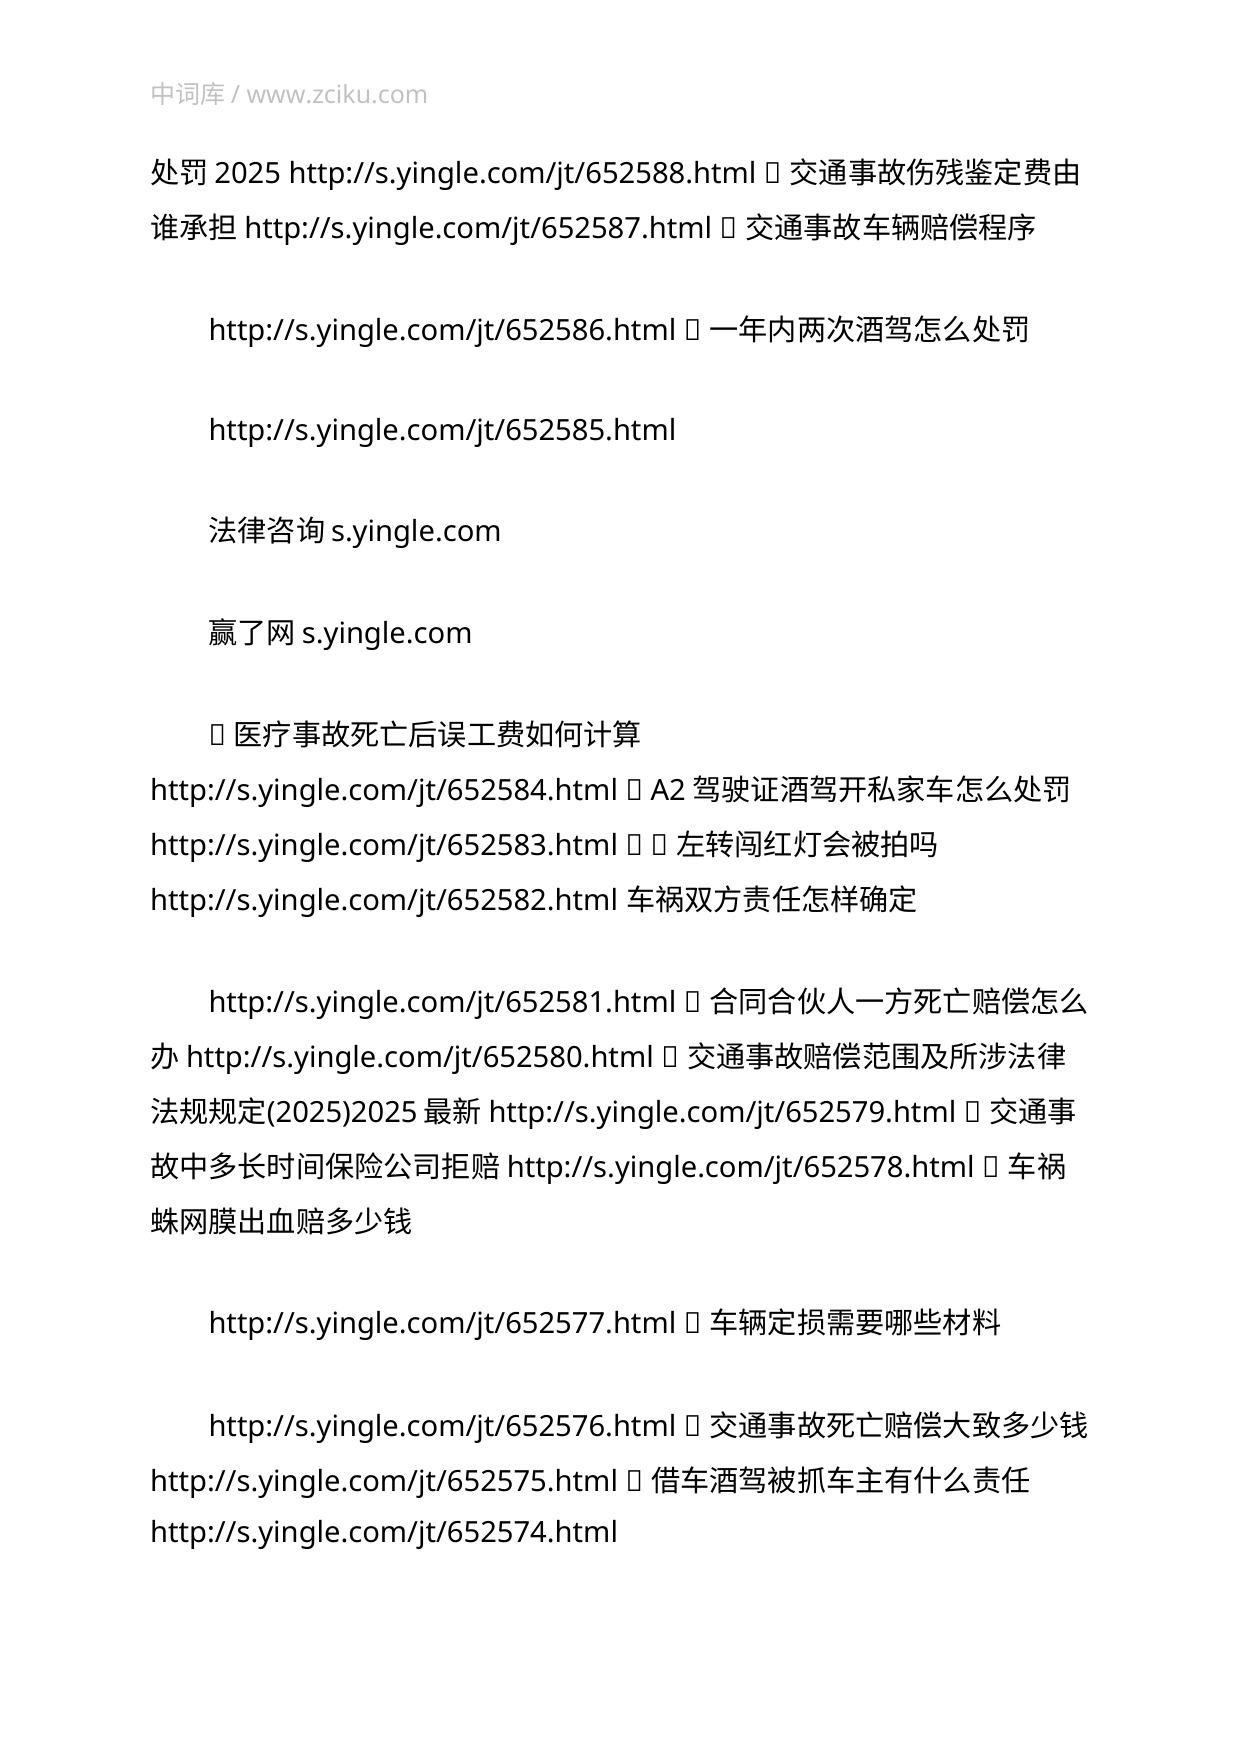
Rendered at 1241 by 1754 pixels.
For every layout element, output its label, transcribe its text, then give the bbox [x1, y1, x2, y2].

text  医疗事故死亡后误工费如何计算 http://s.yingle.com/jt/652584.html  A2驾驶证酒驾开私家车怎么处罚 http://s.yingle.com/jt/652583.html   左转闯红灯会被拍吗 http://s.yingle.com/jt/652582.html 车祸双方责任怎样确定 [150, 711, 1090, 919]
text 赢了网s.yingle.com [150, 609, 1090, 652]
text http://s.yingle.com/jt/652581.html  合同合伙人一方死亡赔偿怎么办 http://s.yingle.com/jt/652580.html  交通事故赔偿范围及所涉法律法规规定(2025)2025最新 http://s.yingle.com/jt/652579.html  交通事故中多长时间保险公司拒赔 http://s.yingle.com/jt/652578.html  车祸蛛网膜出血赔多少钱 [150, 978, 1090, 1241]
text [150, 150, 1090, 247]
text http://s.yingle.com/jt/652577.html  车辆定损需要哪些材料 [150, 1300, 1090, 1342]
text 法律咨询s.yingle.com [150, 507, 1090, 550]
text http://s.yingle.com/jt/652586.html  一年内两次酒驾怎么处罚 [150, 307, 1090, 349]
text http://s.yingle.com/jt/652585.html [150, 409, 1090, 449]
text http://s.yingle.com/jt/652576.html  交通事故死亡赔偿大致多少钱 http://s.yingle.com/jt/652575.html  借车酒驾被抓车主有什么责任 http://s.yingle.com/jt/652574.html [150, 1402, 1090, 1551]
